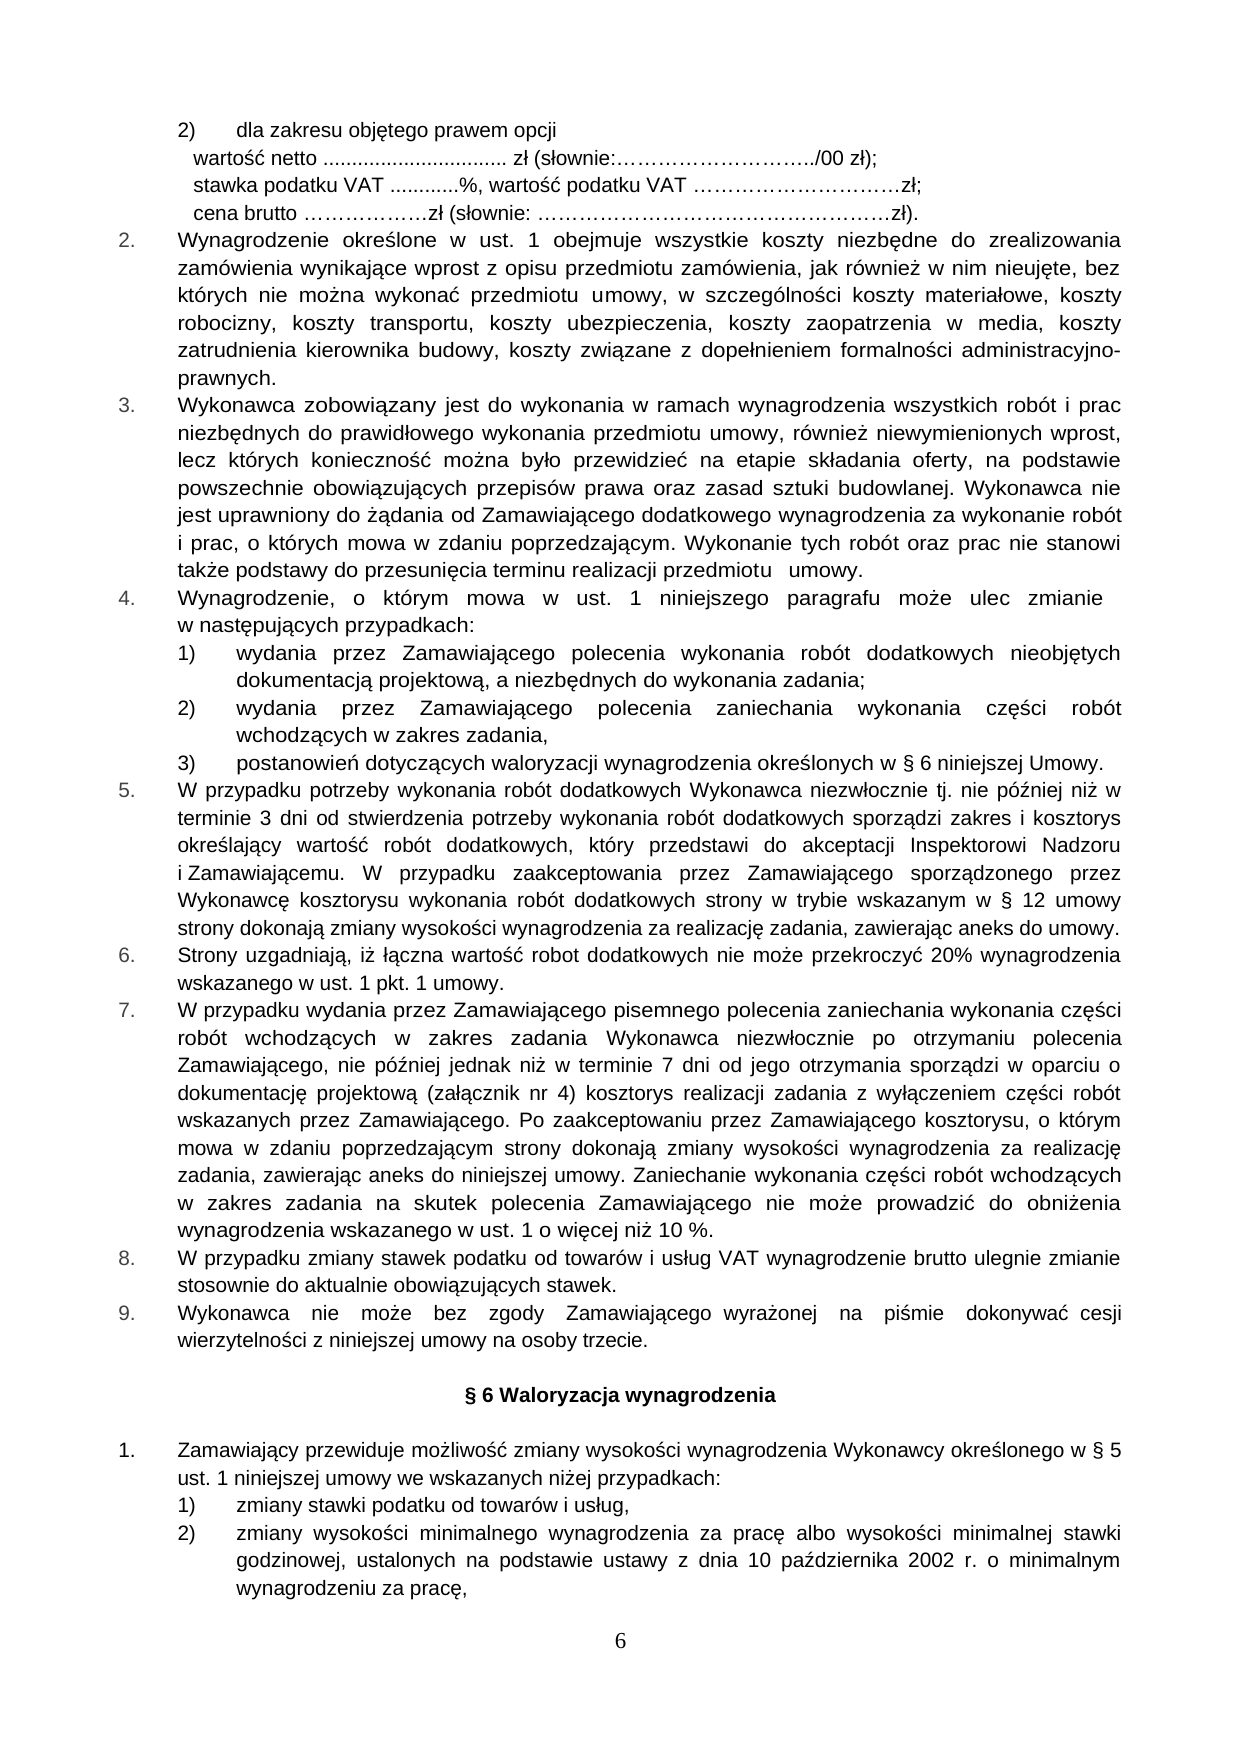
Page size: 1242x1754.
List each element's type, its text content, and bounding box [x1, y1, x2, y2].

list Wykonawca nie może bez zgody Zamawiającego wyrażonej na piśmie dokonywać cesji wierzytelności z niniejszej umowy na osoby trzecie. [118, 1301, 1122, 1352]
text § 6 Waloryzacja wynagrodzenia [118, 1383, 1122, 1407]
list Wynagrodzenie określone w ust. 1 obejmuje wszystkie koszty niezbędne do zrealizowania zamówienia wynikające wprost z opisu przedmiotu zamówienia, jak również w nim nieujęte, bez których nie można wykonać przedmiotu umowy, w szczególności koszty materiałowe, koszty robocizny, koszty transportu, koszty ubezpieczenia, koszty zaopatrzenia w media, koszty zatrudnienia kierownika budowy, koszty związane z dopełnieniem formalności administracyjno-prawnych. [118, 228, 1122, 390]
list wydania przez Zamawiającego polecenia zaniechania wykonania części robót wchodzących w zakres zadania, [177, 696, 1122, 747]
list Zamawiający przewiduje możliwość zmiany wysokości wynagrodzenia Wykonawcy określonego w § 5 ust. 1 niniejszej umowy we wskazanych niżej przypadkach: [118, 1438, 1122, 1490]
list zmiany wysokości minimalnego wynagrodzenia za pracę albo wysokości minimalnej stawki godzinowej, ustalonych na podstawie ustawy z dnia 10 października 2002 r. o minimalnym wynagrodzeniu za pracę, [177, 1521, 1122, 1600]
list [193, 173, 1122, 197]
list wydania przez Zamawiającego polecenia wykonania robót dodatkowych nieobjętych dokumentacją projektową, a niezbędnych do wykonania zadania; [177, 641, 1122, 692]
list dla zakresu objętego prawem opcji [177, 118, 1122, 142]
list Strony uzgadniają, iż łączna wartość robot dodatkowych nie może przekroczyć 20% wynagrodzenia wskazanego w ust. 1 pkt. 1 umowy. [118, 943, 1122, 995]
list cena brutto ………………zł (słownie: ……………………………………………zł). [193, 201, 1122, 225]
list Wykonawca zobowiązany jest do wykonania w ramach wynagrodzenia wszystkich robót i prac niezbędnych do prawidłowego wykonania przedmiotu umowy, również niewymienionych wprost, lecz których konieczność można było przewidzieć na etapie składania oferty, na podstawie powszechnie obowiązujących przepisów prawa oraz zasad sztuki budowlanej. Wykonawca nie jest uprawniony do żądania od Zamawiającego dodatkowego wynagrodzenia za wykonanie robót i prac, o których mowa w zdaniu poprzedzającym. Wykonanie tych robót oraz prac nie stanowi także podstawy do przesunięcia terminu realizacji przedmiotu umowy. [118, 393, 1122, 582]
list W przypadku zmiany stawek podatku od towarów i usług VAT wynagrodzenie brutto ulegnie zmianie stosownie do aktualnie obowiązujących stawek. [118, 1246, 1122, 1297]
list W przypadku potrzeby wykonania robót dodatkowych Wykonawca niezwłocznie tj. nie później niż w terminie 3 dni od stwierdzenia potrzeby wykonania robót dodatkowych sporządzi zakres i kosztorys określający wartość robót dodatkowych, który przedstawi do akceptacji Inspektorowi Nadzoru i Zamawiającemu. W przypadku zaakceptowania przez Zamawiającego sporządzonego przez Wykonawcę kosztorysu wykonania robót dodatkowych strony w trybie wskazanym w § 12 umowy strony dokonają zmiany wysokości wynagrodzenia za realizację zadania, zawierając aneks do umowy. [118, 778, 1122, 940]
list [193, 146, 1122, 170]
list zmiany stawki podatku od towarów i usług, [177, 1493, 1122, 1517]
list W przypadku wydania przez Zamawiającego pisemnego polecenia zaniechania wykonania części robót wchodzących w zakres zadania Wykonawca niezwłocznie po otrzymaniu polecenia Zamawiającego, nie później jednak niż w terminie 7 dni od jego otrzymania sporządzi w oparciu o dokumentację projektową (załącznik nr 4) kosztorys realizacji zadania z wyłączeniem części robót wskazanych przez Zamawiającego. Po zaakceptowaniu przez Zamawiającego kosztorysu, o którym mowa w zdaniu poprzedzającym strony dokonają zmiany wysokości wynagrodzenia za realizację zadania, zawierając aneks do niniejszej umowy. Zaniechanie wykonania części robót wchodzących w zakres zadania na skutek polecenia Zamawiającego nie może prowadzić do obniżenia wynagrodzenia wskazanego w ust. 1 o więcej niż 10 %. [118, 998, 1122, 1242]
list postanowień dotyczących waloryzacji wynagrodzenia określonych w § 6 niniejszej Umowy. [177, 751, 1122, 775]
list Wynagrodzenie, o którym mowa w ust. 1 niniejszego paragrafu może ulec zmianie w następujących przypadkach: [118, 586, 1122, 637]
